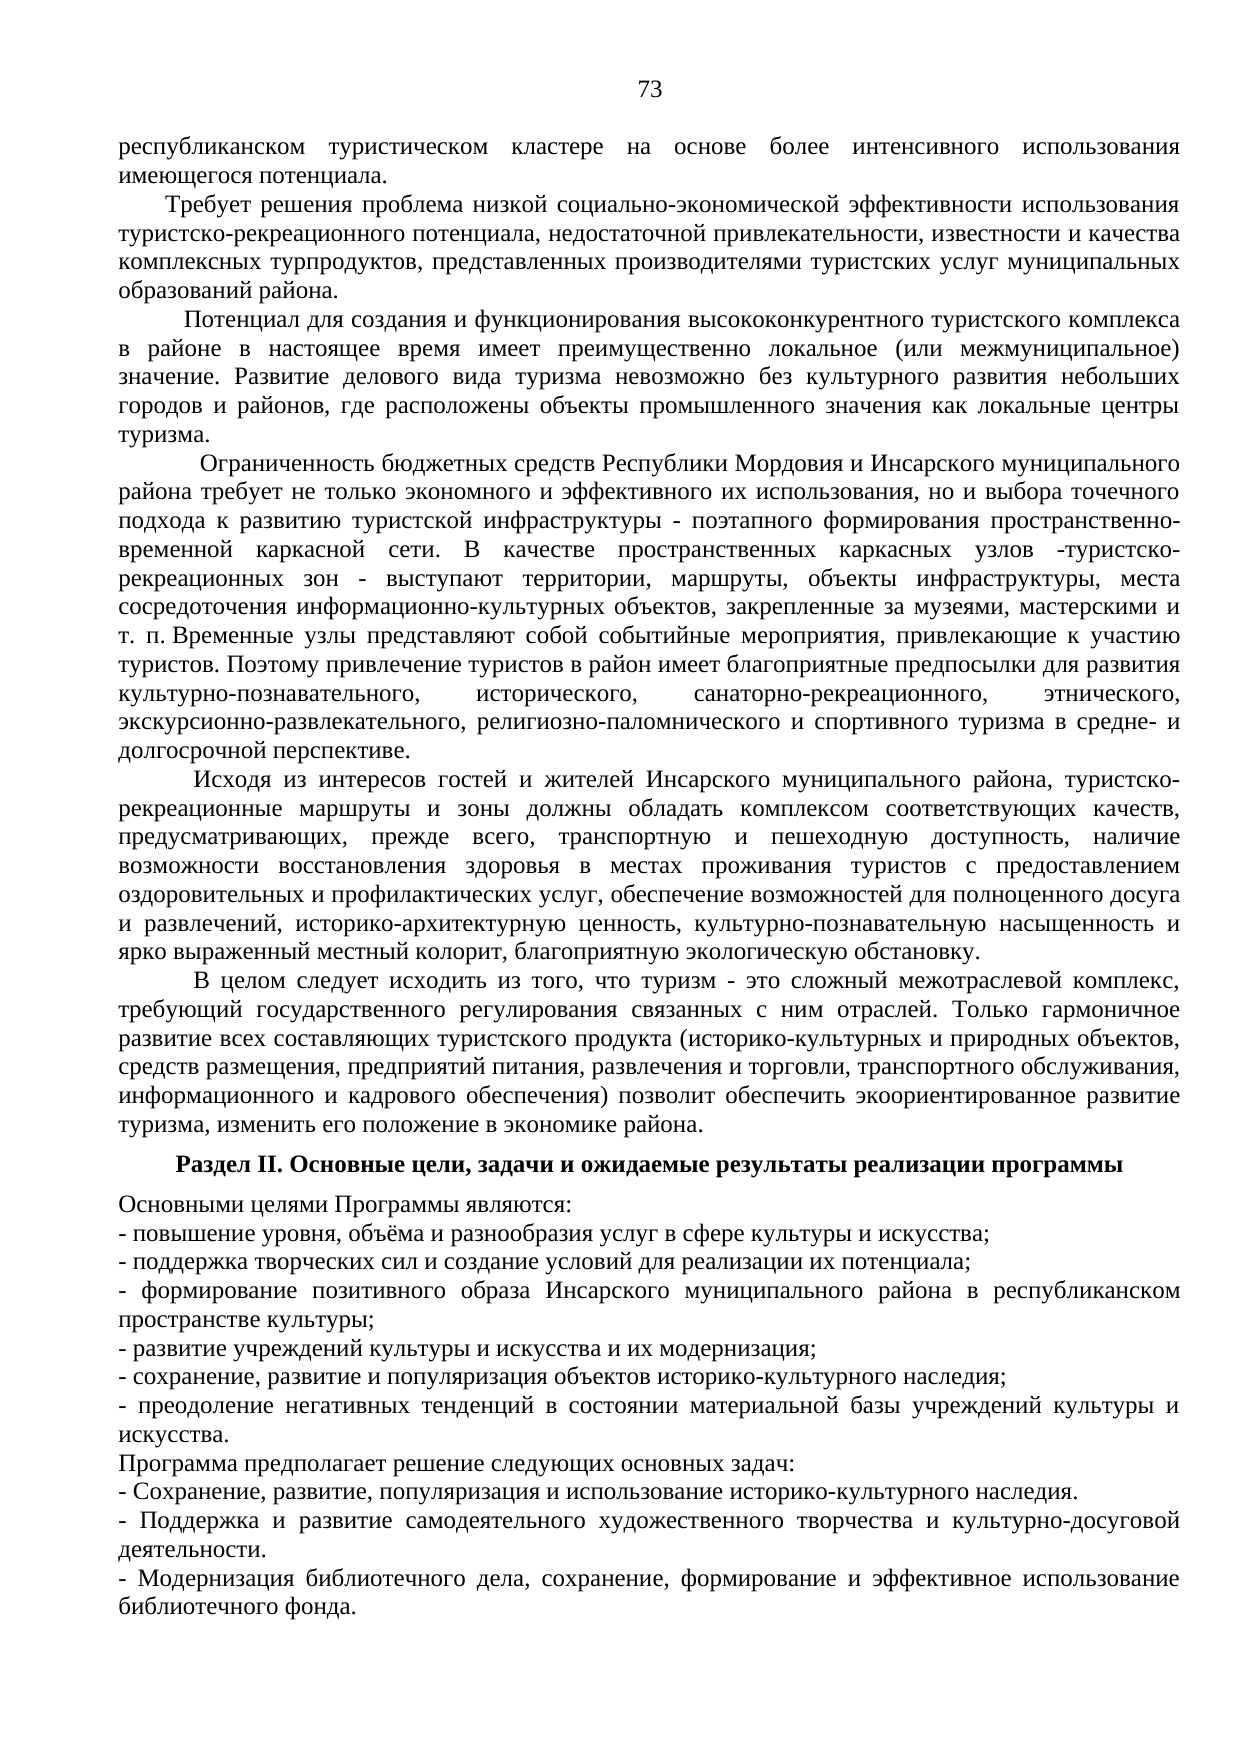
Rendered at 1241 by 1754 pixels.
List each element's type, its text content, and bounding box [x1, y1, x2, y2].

text - сохранение, развитие и популяризация объектов историко-культурного наследия; [118, 1361, 1181, 1390]
text - формирование позитивного образа Инсарского муниципального района в республиканском пространстве культуры; [118, 1275, 1181, 1333]
text - Модернизация библиотечного дела, сохранение, формирование и эффективное использование библиотечного фонда. [118, 1563, 1181, 1620]
text Раздел II. Основные цели, задачи и ожидаемые результаты реализации программы [118, 1149, 1181, 1178]
text Основными целями Программы являются: [118, 1189, 1181, 1218]
text Программа предполагает решение следующих основных задач: [118, 1448, 1181, 1476]
text - Сохранение, развитие, популяризация и использование историко-культурного наследия. [118, 1476, 1181, 1505]
text Исходя из интересов гостей и жителей Инсарского муниципального района, туристско-рекреационные маршруты и зоны должны обладать комплексом соответствующих качеств, предусматривающих, прежде всего, транспортную и пешеходную доступность, наличие возможности восстановления здоровья в местах проживания туристов с предоставлением оздоровительных и профилактических услуг, обеспечение возможностей для полноценного досуга и развлечений, историко-архитектурную ценность, культурно-познавательную насыщенность и ярко выраженный местный колорит, благоприятную экологическую обстановку. [118, 764, 1181, 965]
text - развитие учреждений культуры и искусства и их модернизация; [118, 1333, 1181, 1361]
text - Поддержка и развитие самодеятельного художественного творчества и культурно-досуговой деятельности. [118, 1505, 1181, 1563]
text - поддержка творческих сил и создание условий для реализации их потенциала; [118, 1246, 1181, 1275]
text Ограниченность бюджетных средств Республики Мордовия и Инсарского муниципального района требует не только экономного и эффективного их использования, но и выбора точечного подхода к развитию туристской инфраструктуры - поэтапного формирования пространственно-временной каркасной сети. В качестве пространственных каркасных узлов -туристско-рекреационных зон - выступают территории, маршруты, объекты инфраструктуры, места сосредоточения информационно-культурных объектов, закрепленные за музеями, мастерскими и т. п. Временные узлы представляют собой событийные мероприятия, привлекающие к участию туристов. Поэтому привлечение туристов в район имеет благоприятные предпосылки для развития культурно-познавательного, исторического, санаторно-рекреационного, этнического, экскурсионно-развлекательного, религиозно-паломнического и спортивного туризма в средне- и долгосрочной перспективе. [118, 448, 1181, 764]
text Потенциал для создания и функционирования высококонкурентного туристского комплекса в районе в настоящее время имеет преимущественно локальное (или межмуниципальное) значение. Развитие делового вида туризма невозможно без культурного развития небольших городов и районов, где расположены объекты промышленного значения как локальные центры туризма. [118, 304, 1181, 448]
text Требует решения проблема низкой социально-экономической эффективности использования туристско-рекреационного потенциала, недостаточной привлекательности, известности и качества комплексных турпродуктов, представленных производителями туристских услуг муниципальных образований района. [118, 189, 1181, 304]
text В целом следует исходить из того, что туризм - это сложный межотраслевой комплекс, требующий государственного регулирования связанных с ним отраслей. Только гармоничное развитие всех составляющих туристского продукта (историко-культурных и природных объектов, средств размещения, предприятий питания, развлечения и торговли, транспортного обслуживания, информационного и кадрового обеспечения) позволит обеспечить экоориентированное развитие туризма, изменить его положение в экономике района. [118, 965, 1181, 1138]
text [118, 131, 1181, 189]
text - преодоление негативных тенденций в состоянии материальной базы учреждений культуры и искусства. [118, 1390, 1181, 1448]
text - повышение уровня, объёма и разнообразия услуг в сфере культуры и искусства; [118, 1218, 1181, 1246]
